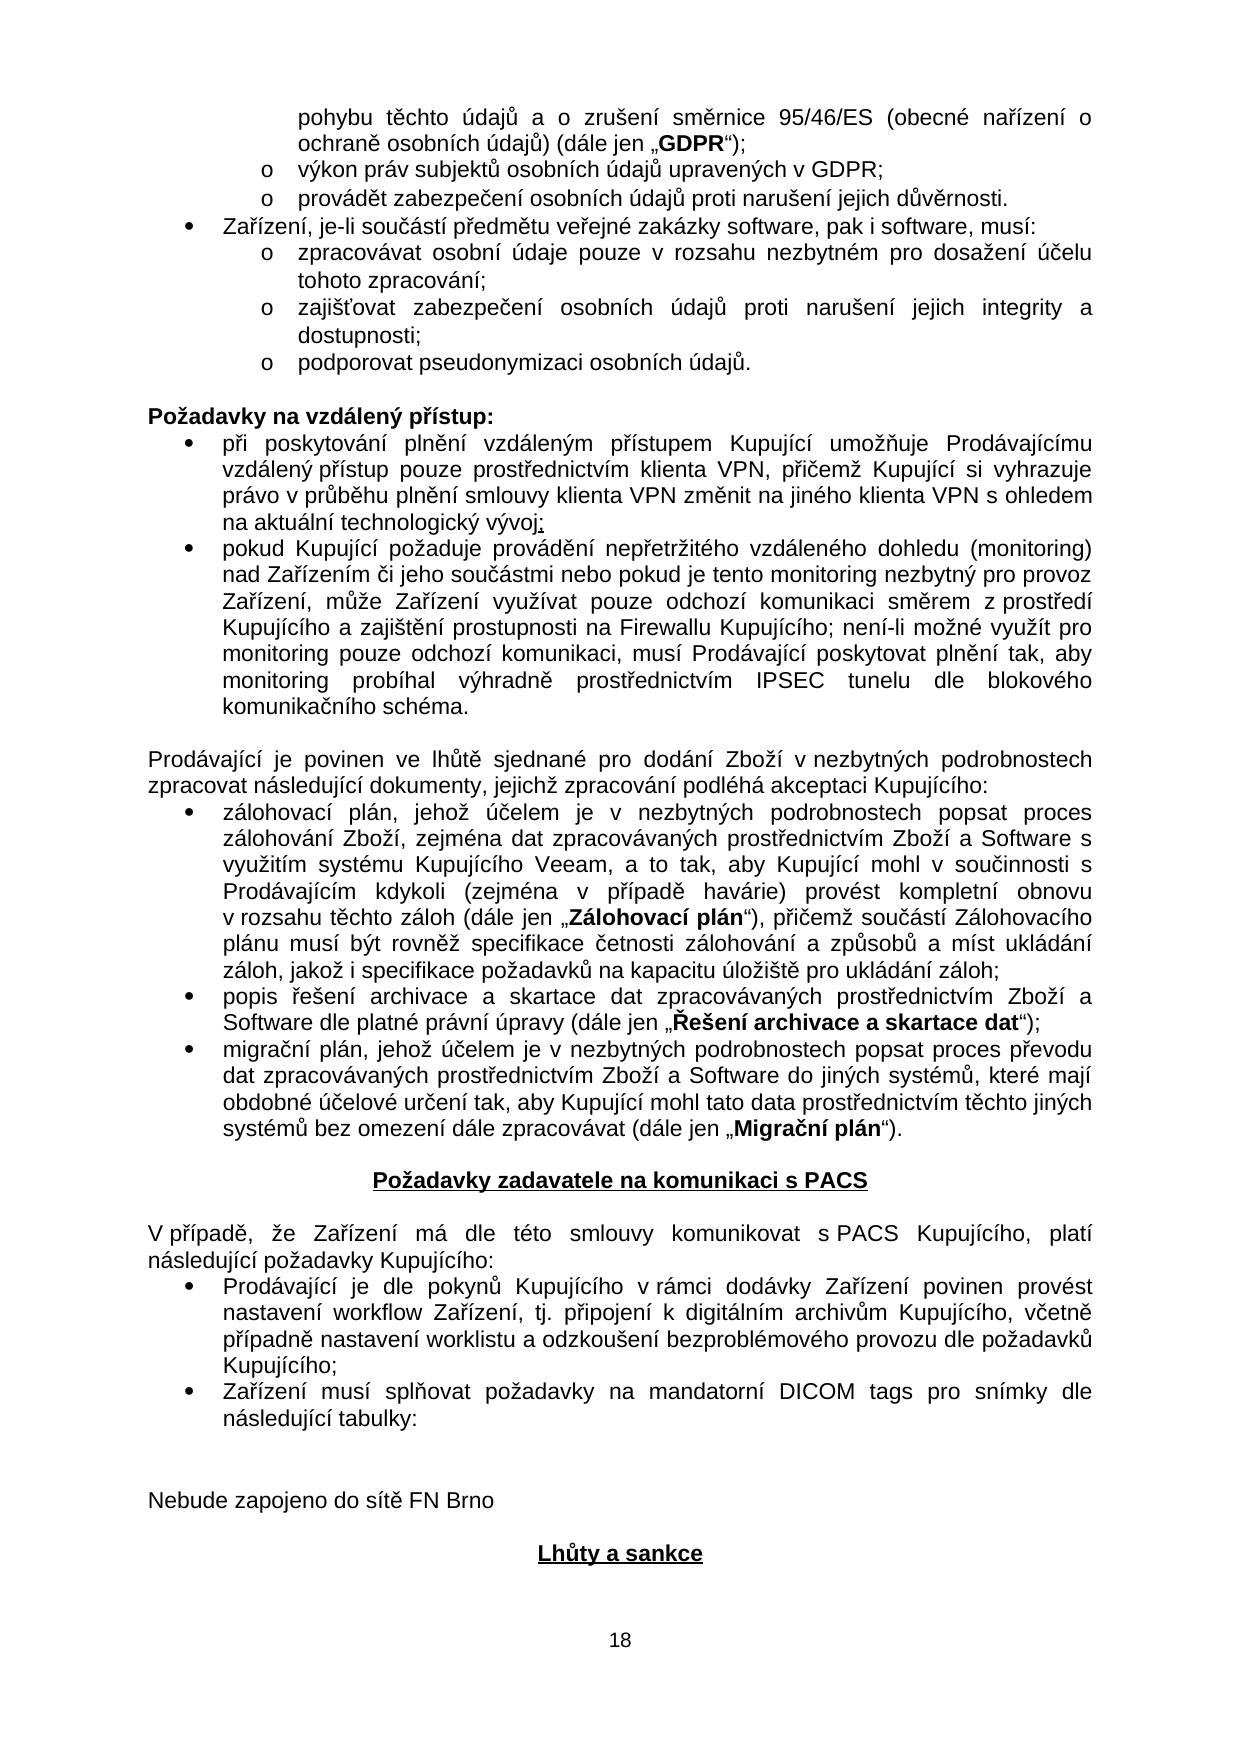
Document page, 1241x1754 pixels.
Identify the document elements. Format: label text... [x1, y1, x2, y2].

list migrační plán, jehož účelem je v nezbytných podrobnostech popsat proces převodu dat zpracovávaných prostřednictvím Zboží a Software do jiných systémů, které mají obdobné účelové určení tak, aby Kupující mohl tato data prostřednictvím těchto jiných systémů bez omezení dále zpracovávat (dále jen „Migrační plán“). [185, 1036, 1093, 1141]
list při poskytování plnění vzdáleným přístupem Kupující umožňuje Prodávajícímu vzdálený přístup pouze prostřednictvím klienta VPN, přičemž Kupující si vyhrazuje právo v průběhu plnění smlouvy klienta VPN změnit na jiného klienta VPN s ohledem na aktuální technologický vývoj; [185, 429, 1093, 535]
list podporovat pseudonymizaci osobních údajů. [260, 348, 1093, 377]
list zálohovací plán, jehož účelem je v nezbytných podrobnostech popsat proces zálohování Zboží, zejména dat zpracovávaných prostřednictvím Zboží a Software s využitím systému Kupujícího Veeam, a to tak, aby Kupující mohl v součinnosti s Prodávajícím kdykoli (zejména v případě havárie) provést kompletní obnovu v rozsahu těchto záloh (dále jen „Zálohovací plán“), přičemž součástí Zálohovacího plánu musí být rovněž specifikace četnosti zálohování a způsobů a míst ukládání záloh, jakož i specifikace požadavků na kapacitu úložiště pro ukládání záloh; [185, 798, 1093, 983]
text Nebude zapojeno do sítě FN Brno [148, 1484, 1093, 1513]
text Prodávající je povinen ve lhůtě sjednané pro dodání Zboží v nezbytných podrobnostech zpracovat následující dokumenty, jejichž zpracování podléhá akceptaci Kupujícího: [148, 746, 1093, 798]
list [260, 103, 1093, 156]
list popis řešení archivace a skartace dat zpracovávaných prostřednictvím Zboží a Software dle platné právní úpravy (dále jen „Řešení archivace a skartace dat“); [185, 983, 1093, 1036]
text Lhůty a sankce [148, 1539, 1093, 1566]
list Zařízení musí splňovat požadavky na mandatorní DICOM tags pro snímky dle následující tabulky: [185, 1378, 1093, 1431]
text V případě, že Zařízení má dle této smlouvy komunikovat s PACS Kupujícího, platí následující požadavky Kupujícího: [148, 1220, 1093, 1273]
list výkon práv subjektů osobních údajů upravených v GDPR; [260, 156, 1093, 184]
list Zařízení, je-li součástí předmětu veřejné zakázky software, pak i software, musí: [185, 213, 1093, 239]
list zpracovávat osobní údaje pouze v rozsahu nezbytném pro dosažení účelu tohoto zpracování; [260, 239, 1093, 294]
text Požadavky na vzdálený přístup: [148, 403, 1093, 429]
list provádět zabezpečení osobních údajů proti narušení jejich důvěrnosti. [260, 184, 1093, 213]
text Požadavky zadavatele na komunikaci s PACS [148, 1167, 1093, 1194]
list pokud Kupující požaduje provádění nepřetržitého vzdáleného dohledu (monitoring) nad Zařízením či jeho součástmi nebo pokud je tento monitoring nezbytný pro provoz Zařízení, může Zařízení využívat pouze odchozí komunikaci směrem z prostředí Kupujícího a zajištění prostupnosti na Firewallu Kupujícího; není-li možné využít pro monitoring pouze odchozí komunikaci, musí Prodávající poskytovat plnění tak, aby monitoring probíhal výhradně prostřednictvím IPSEC tunelu dle blokového komunikačního schéma. [185, 535, 1093, 719]
list Prodávající je dle pokynů Kupujícího v rámci dodávky Zařízení povinen provést nastavení workflow Zařízení, tj. připojení k digitálním archivům Kupujícího, včetně případně nastavení worklistu a odzkoušení bezproblémového provozu dle požadavků Kupujícího; [185, 1273, 1093, 1378]
list zajišťovat zabezpečení osobních údajů proti narušení jejich integrity a dostupnosti; [260, 294, 1093, 348]
